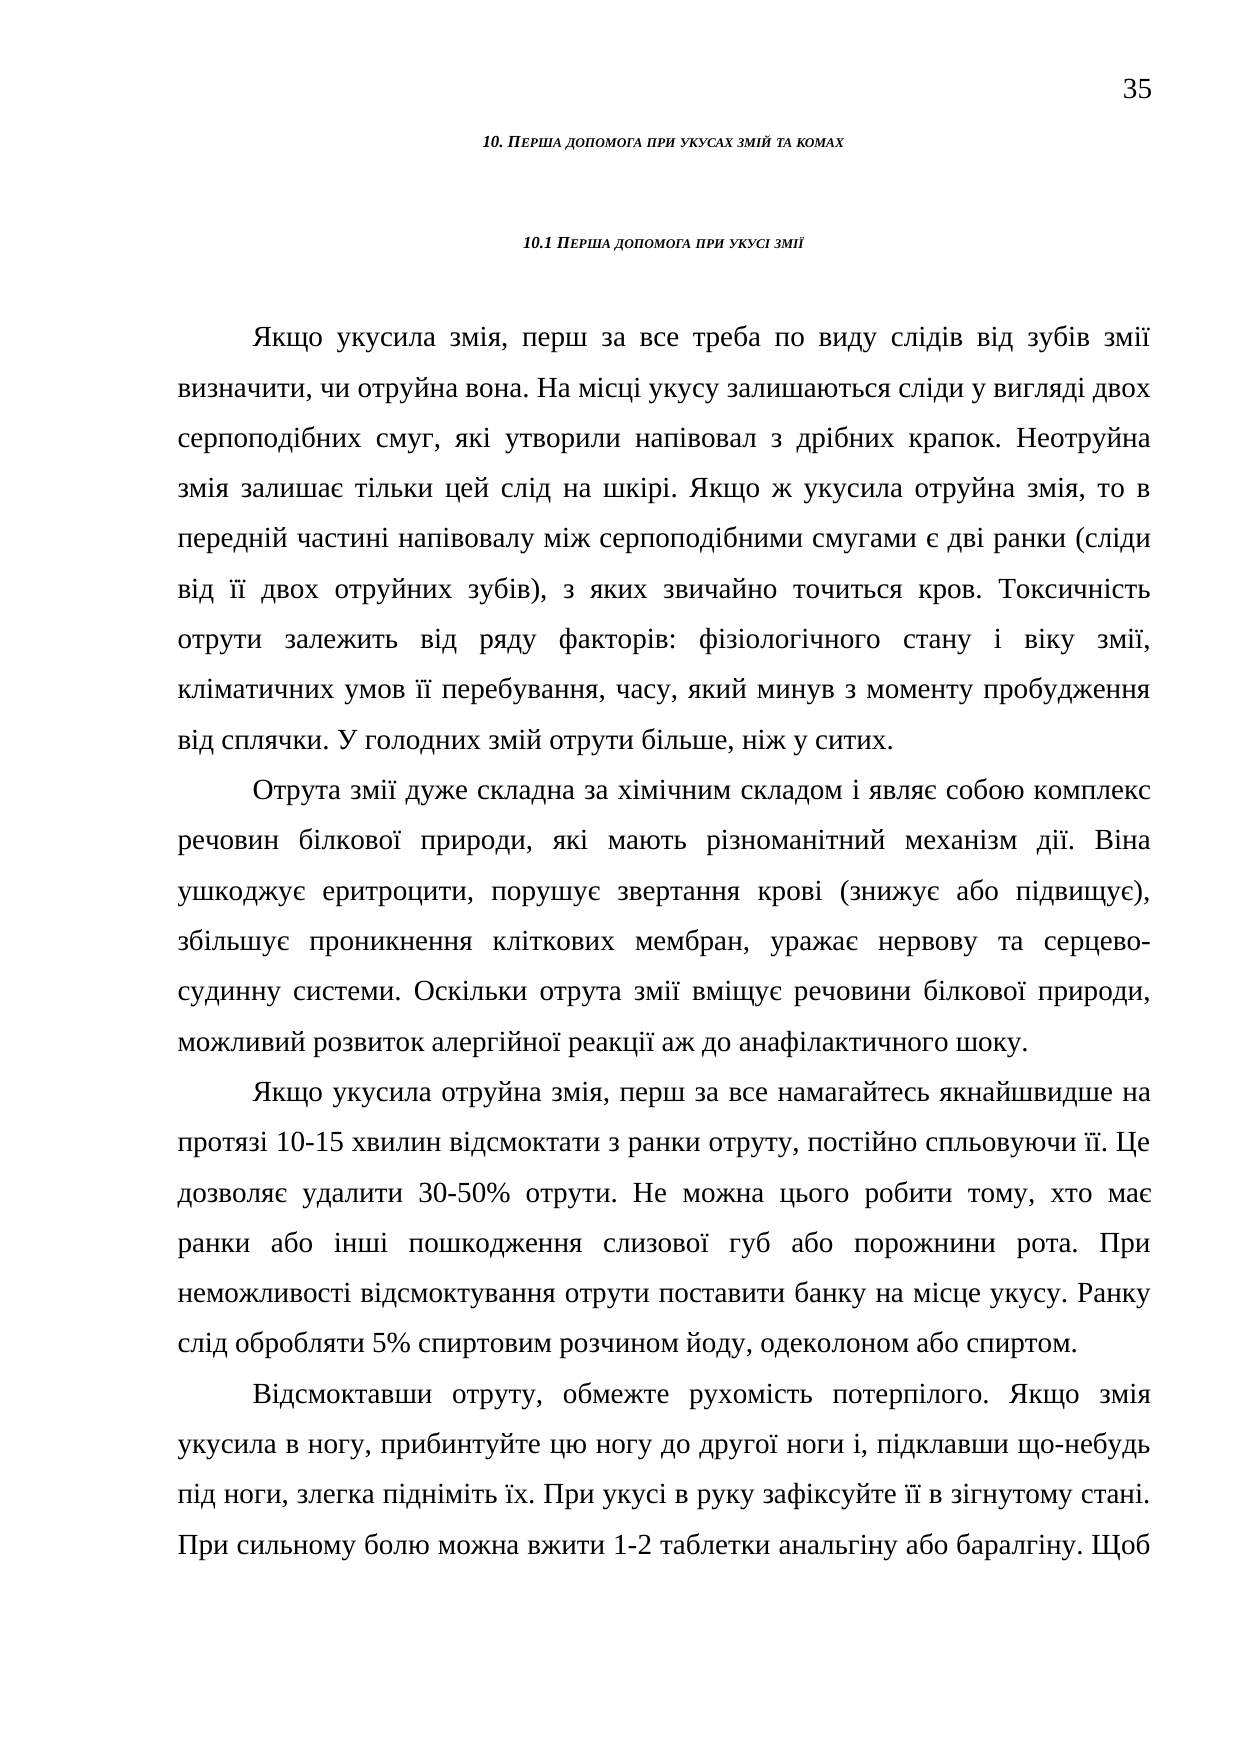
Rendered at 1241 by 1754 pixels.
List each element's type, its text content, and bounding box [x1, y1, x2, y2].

text Отрута змії дуже складна за хімічним складом і являє собою комплекс речовин білкової природи, які мають різноманітний механізм дії. Віна ушкоджує еритроцити, порушує звертання крові (знижує або підвищує), збільшує проникнення кліткових мембран, уражає нервову та серцево-судинну системи. Оскільки отрута змії вміщує речовини білкової природи, можливий розвиток алергійної реакції аж до анафілактичного шоку. [177, 772, 1152, 1057]
text Якщо укусила змія, перш за все треба по виду слідів від зубів змії визначити, чи отруйна вона. На місці укусу залишаються сліди у вигляді двох серпоподібних смуг, які утворили напівовал з дрібних крапок. Неотруйна змія залишає тільки цей слід на шкірі. Якщо ж укусила отруйна змія, то в передній частині напівовалу між серпоподібними смугами є дві ранки (сліди від її двох отруйних зубів), з яких звичайно точиться кров. Токсичність отрути залежить від ряду факторів: фізіологічного стану і віку змії, кліматичних умов її перебування, часу, який минув з моменту пробудження від сплячки. У голодних змій отрути більше, ніж у ситих. [177, 319, 1152, 755]
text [177, 1376, 1152, 1560]
subtitle 10. Перша допомога при укусах змій та комах [177, 118, 1152, 152]
text Якщо укусила отруйна змія, перш за все намагайтесь якнайшвидше на протязі 10-15 хвилин відсмоктати з ранки отруту, постійно спльовуючи її. Це дозволяє удалити 30-50% отрути. Не можна цього робити тому, хто має ранки або інші пошкодження слизової губ або порожнини рота. При неможливості відсмоктування отрути поставити банку на місце укусу. Ранку слід обробляти 5% спиртовим розчином йоду, одеколоном або спиртом. [177, 1074, 1152, 1359]
subtitle 10.1 Перша допомога при укусі змії [177, 219, 1152, 252]
